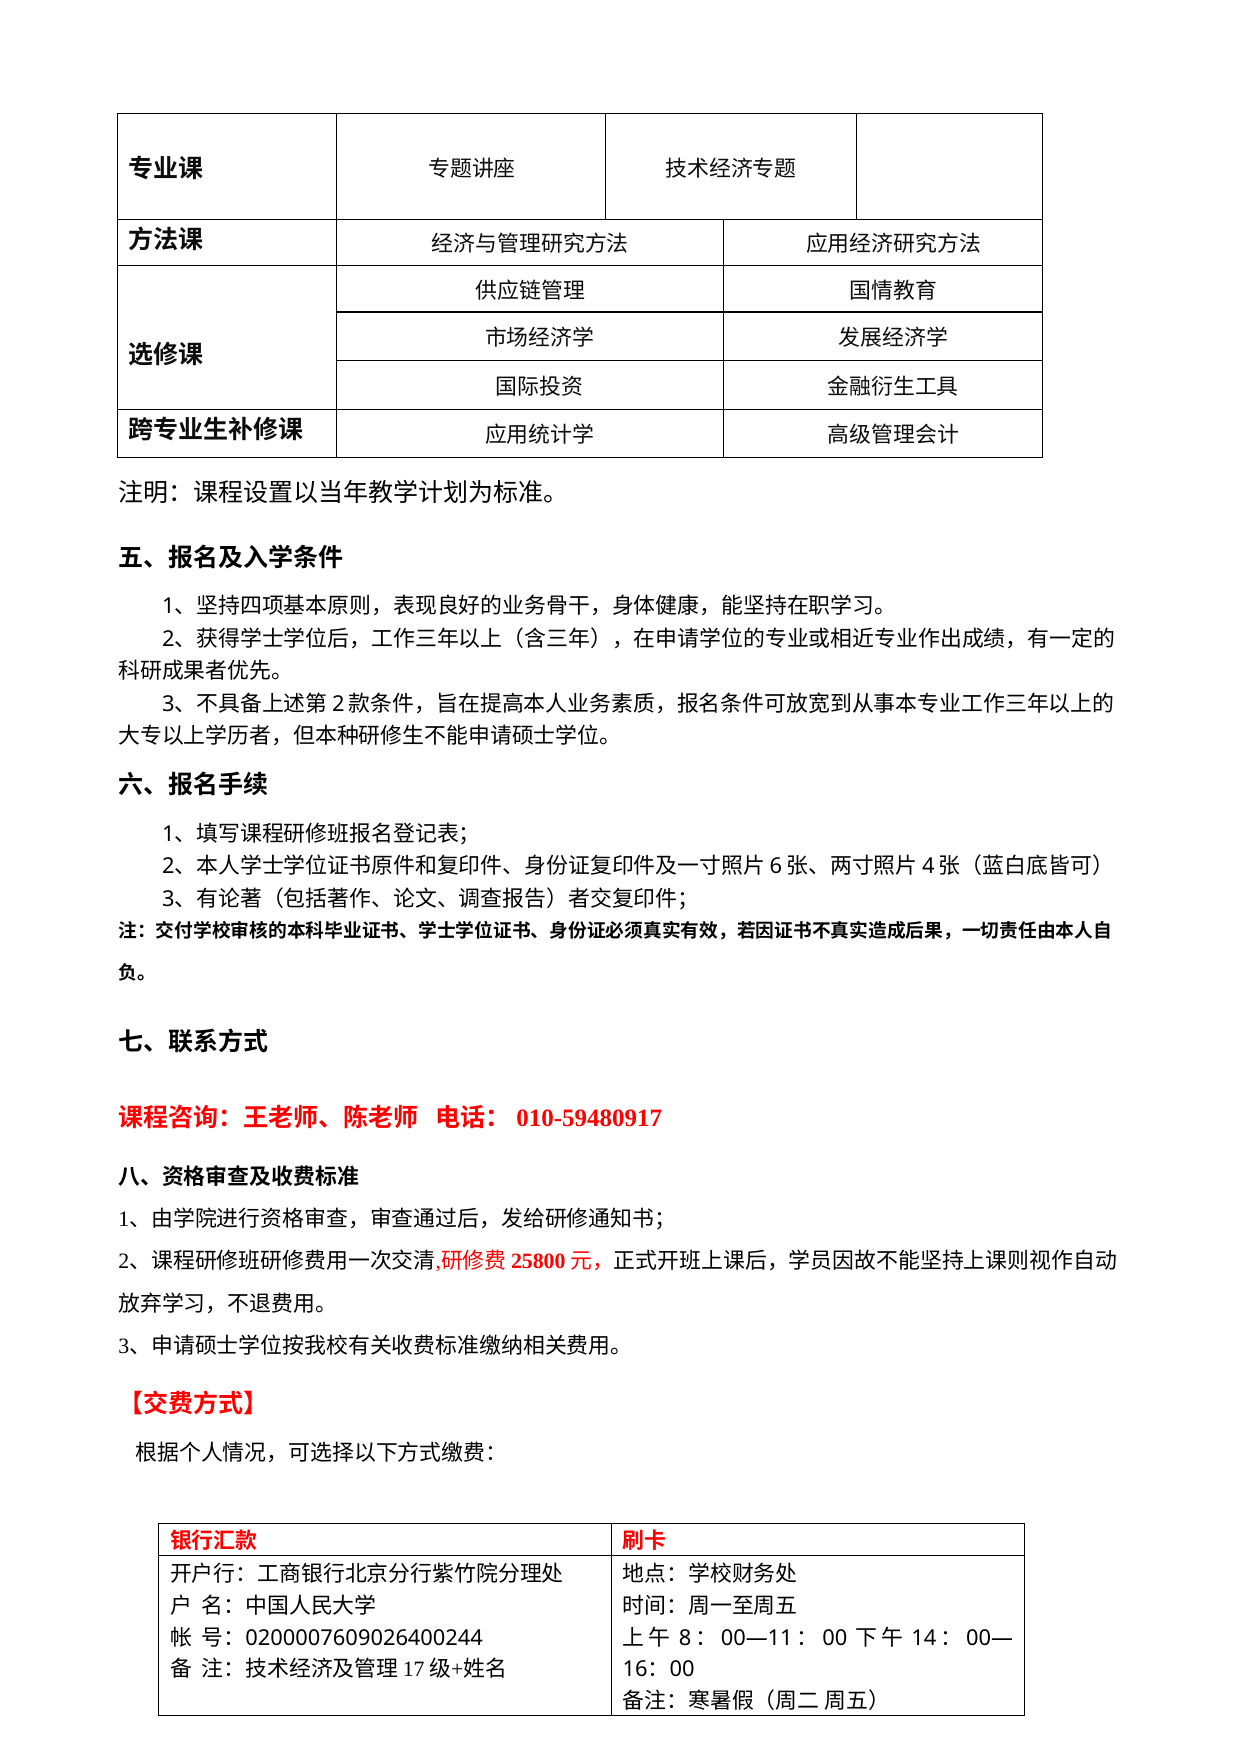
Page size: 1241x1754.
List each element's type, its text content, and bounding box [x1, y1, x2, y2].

table_cell 选修课 [118, 266, 336, 408]
table_cell 技术经济专题 [606, 114, 856, 218]
table_cell 方法课 [118, 220, 336, 265]
text 1、由学院进行资格审查，审查通过后，发给研修通知书； 2、课程研修班研修费用一次交清,研修费25800元，正式开班上课后，学员因故不能坚持上课则视作自动放弃学习，不退费用。 3、申请硕士学位按我校有关收费标准缴纳相关费用。 [118, 1201, 1122, 1360]
table_cell 高级管理会计 [724, 410, 1042, 457]
table_cell 国际投资 [337, 361, 723, 408]
table_cell 专题讲座 [337, 114, 605, 218]
table_cell 专业课 [118, 114, 336, 218]
table_cell 国情教育 [724, 266, 1042, 311]
text 【交费方式】 [118, 1369, 1122, 1434]
text 五、报名及入学条件 1、坚持四项基本原则，表现良好的业务骨干，身体健康，能坚持在职学习。 2、获得学士学位后，工作三年以上（含三年），在申请学位的专业或相近专业作出成绩，有一定的科研成果者优先。 3、不具备上述第2款条件，旨在提高本人业务素质，报名条件可放宽到从事本专业工作三年以上的大专以上学历者，但本种研修生不能申请硕士学位。 六、报名手续 1、填写课程研修班报名登记表； 2、本人学士学位证书原件和复印件、身份证复印件及一寸照片6张、两寸照片4张（蓝白底皆可） 3、有论著（包括著作、论文、调查报告）者交复印件； [118, 523, 1122, 913]
table_cell 经济与管理研究方法 [337, 220, 723, 265]
table_cell 发展经济学 [724, 313, 1042, 360]
table_cell 应用经济研究方法 [724, 220, 1042, 265]
text 八、资格审查及收费标准 [118, 1159, 1122, 1191]
table_cell 地点：学校财务处 时间：周一至周五 上午8：00—11：00下午14：00—16：00 备注：寒暑假（周二 周五） [612, 1556, 1024, 1715]
text 课程咨询：王老师、陈老师 电话： 010-59480917 [118, 1083, 1122, 1148]
table_cell 应用统计学 [337, 410, 723, 457]
table_header 银行汇款 [159, 1524, 611, 1555]
table_cell 金融衍生工具 [724, 361, 1042, 408]
table_cell 跨专业生补修课 [118, 410, 336, 457]
table_cell 开户行：工商银行北京分行紫竹院分理处 户 名：中国人民大学 帐 号：0200007609026400244 备 注：技术经济及管理17级+姓名 [159, 1556, 611, 1715]
table_cell [857, 114, 1042, 218]
text 根据个人情况，可选择以下方式缴费： [118, 1434, 1122, 1467]
table_cell 市场经济学 [337, 313, 723, 360]
text 注：交付学校审核的本科毕业证书、学士学位证书、身份证必须真实有效，若因证书不真实造成后果，一切责任由本人自负。 七、联系方式 [118, 913, 1122, 1072]
text 注明：课程设置以当年教学计划为标准。 [118, 458, 1122, 523]
table_header 刷卡 [612, 1524, 1024, 1555]
table_cell 供应链管理 [337, 266, 723, 311]
